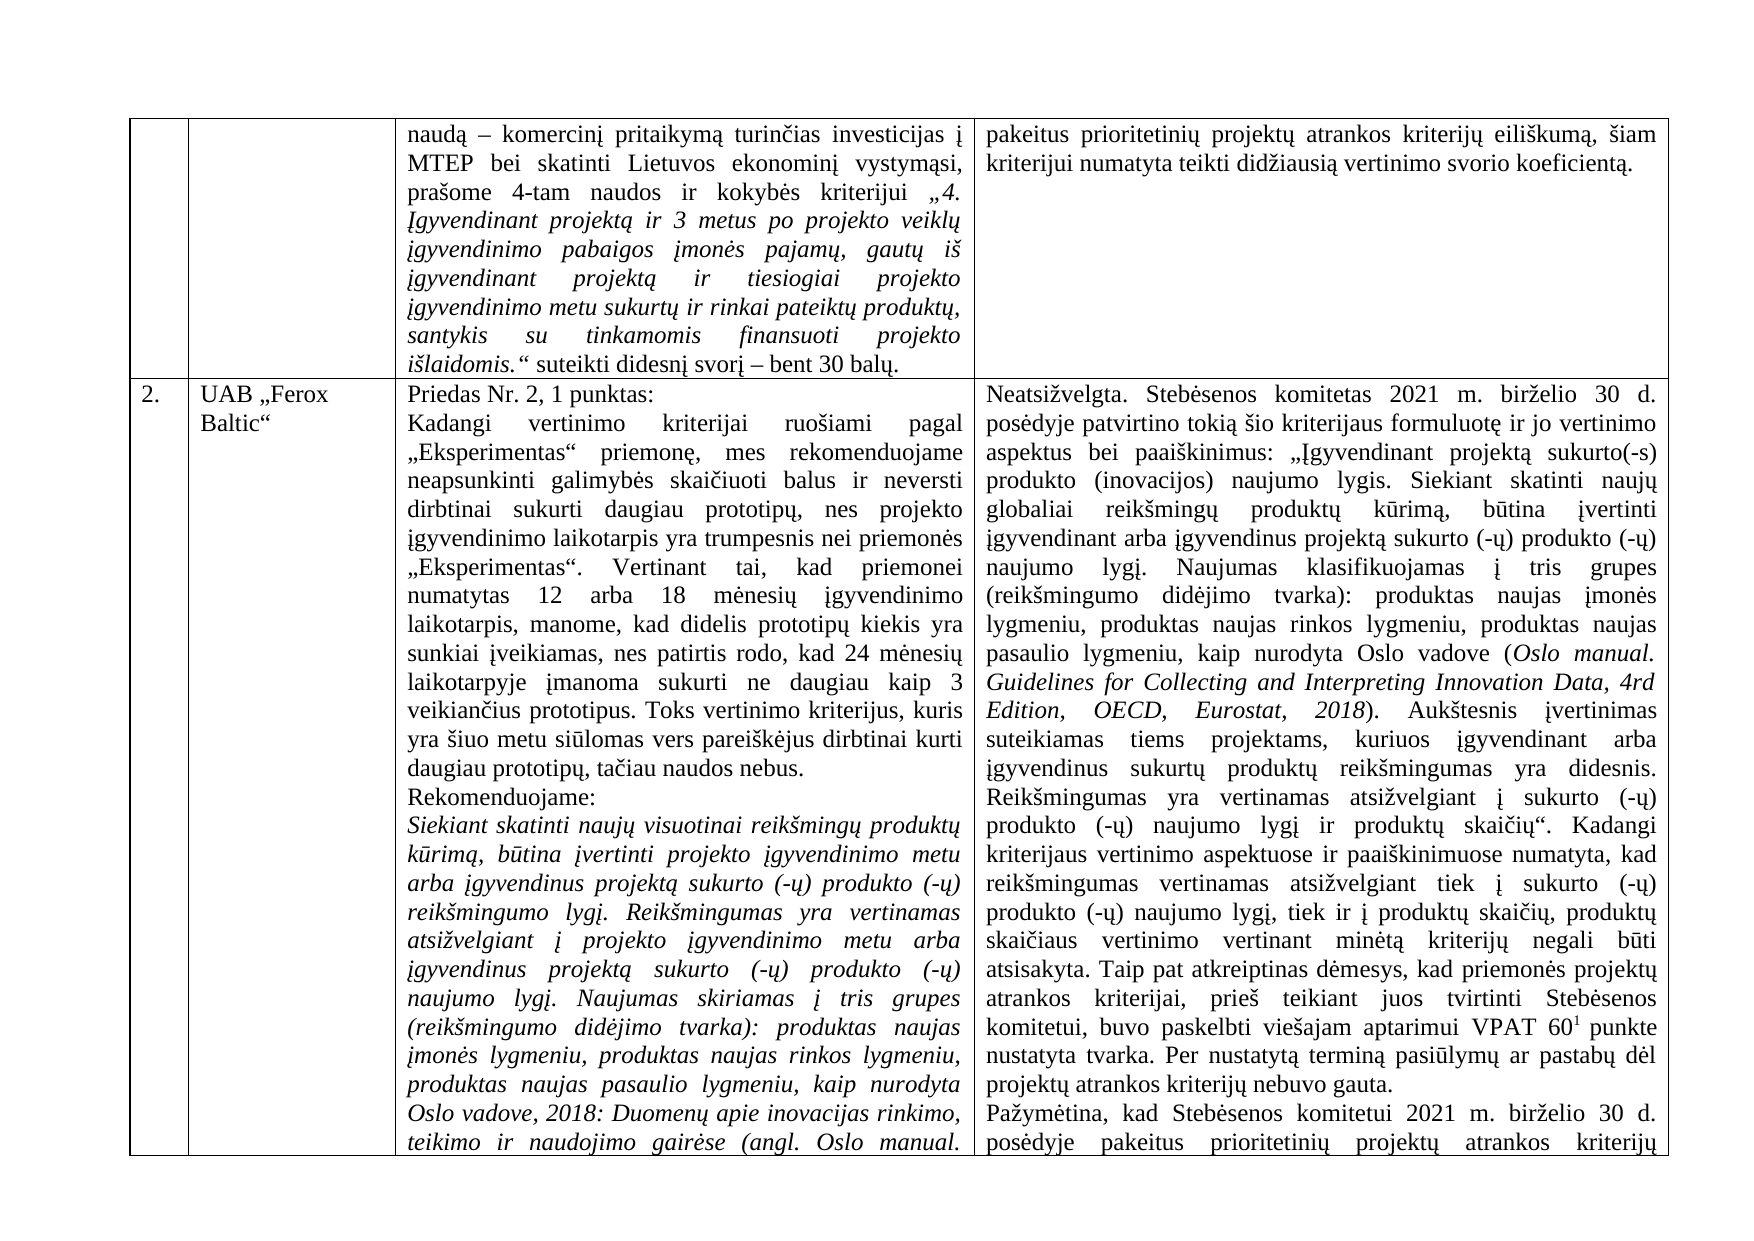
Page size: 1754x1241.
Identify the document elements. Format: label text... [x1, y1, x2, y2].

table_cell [396, 379, 974, 1155]
table_cell UAB „Ferox Baltic“ [189, 379, 395, 1155]
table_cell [975, 119, 1668, 378]
table_cell [131, 379, 188, 1155]
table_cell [975, 379, 1668, 1155]
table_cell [396, 119, 974, 378]
